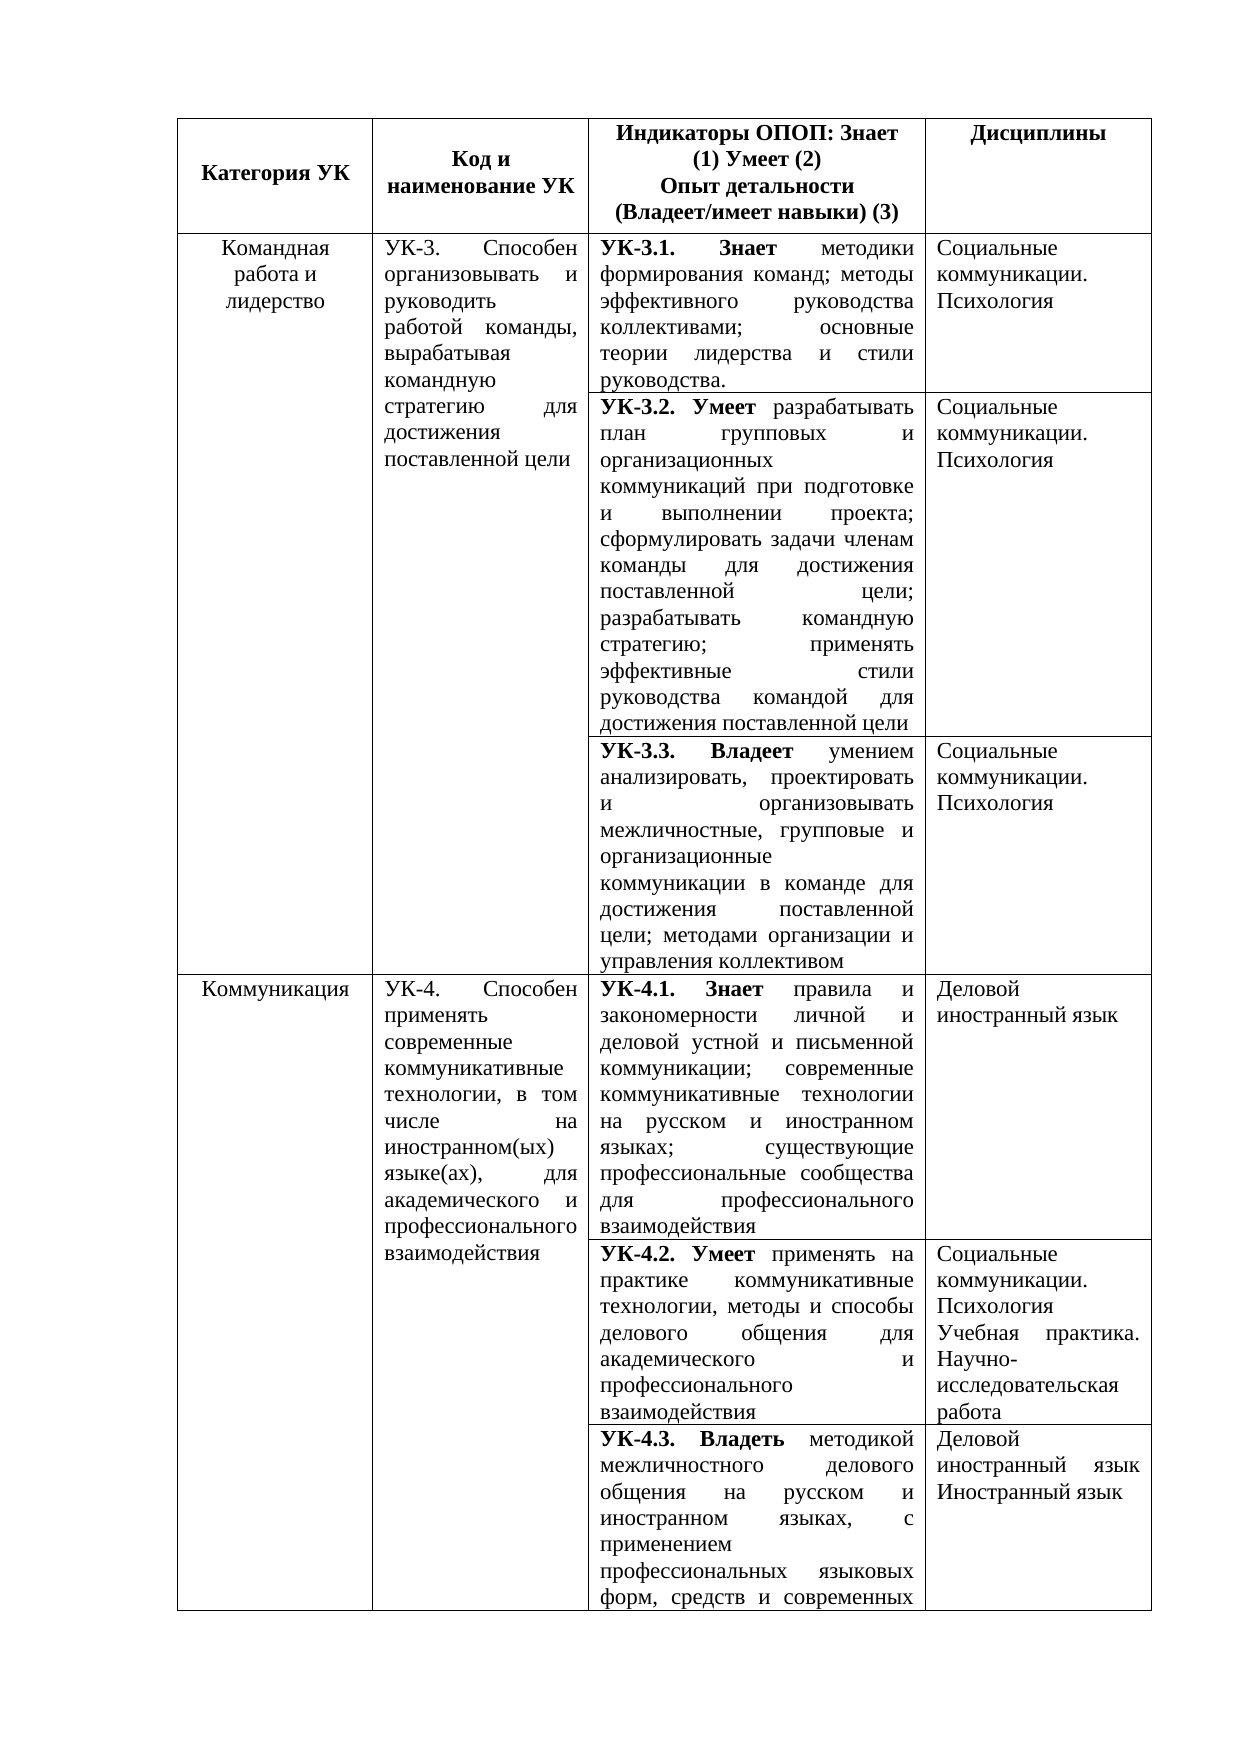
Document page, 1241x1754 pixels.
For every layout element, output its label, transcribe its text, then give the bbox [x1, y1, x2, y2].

table_cell Деловой иностранный язык [926, 975, 1151, 1238]
table_header Дисциплины [926, 119, 1151, 233]
table_cell Коммуникация [178, 975, 372, 1609]
table_cell УК-3.1. Знает методики формирования команд; методы эффективного руководства коллективами; основные теории лидерства и стили руководства. [589, 234, 925, 392]
table_cell УК-4.1. Знает правила и закономерности личной и деловой устной и письменной коммуникации; современные коммуникативные технологии на русском и иностранном языках; существующие профессиональные сообщества для профессионального взаимодействия [589, 975, 925, 1238]
table_cell УК-3. Способен организовывать и руководить работой команды, вырабатывая командную стратегию для достижения поставленной цели [373, 234, 588, 974]
table_header Индикаторы ОПОП: Знает (1) Умеет (2) Опыт детальности (Владеет/имеет навыки) (3) [589, 119, 925, 233]
table_cell УК-4.2. Умеет применять на практике коммуникативные технологии, методы и способы делового общения для академического и профессионального взаимодействия [589, 1240, 925, 1424]
table_cell УК-3.2. Умеет разрабатывать план групповых и организационных коммуникаций при подготовке и выполнении проекта; сформулировать задачи членам команды для достижения поставленной цели; разрабатывать командную стратегию; применять эффективные стили руководства командой для достижения поставленной цели [589, 393, 925, 736]
table_header Категория УК [178, 119, 372, 233]
table_cell Социальные коммуникации. Психология Учебная практика. Научно-исследовательская работа [926, 1240, 1151, 1424]
table_cell Социальные коммуникации. Психология [926, 234, 1151, 392]
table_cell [926, 1425, 1151, 1609]
table_cell Командная работа и лидерство [178, 234, 372, 974]
table_cell УК-4. Способен применять современные коммуникативные технологии, в том числе на иностранном(ых) языке(ах), для академического и профессионального взаимодействия [373, 975, 588, 1609]
table_cell Социальные коммуникации. Психология [926, 393, 1151, 736]
table_cell УК-3.3. Владеет умением анализировать, проектировать и организовывать межличностные, групповые и организационные коммуникации в команде для достижения поставленной цели; методами организации и управления коллективом [589, 737, 925, 974]
table_cell Социальные коммуникации. Психология [926, 737, 1151, 974]
table_header Код и наименование УК [373, 119, 588, 233]
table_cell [589, 1425, 925, 1609]
